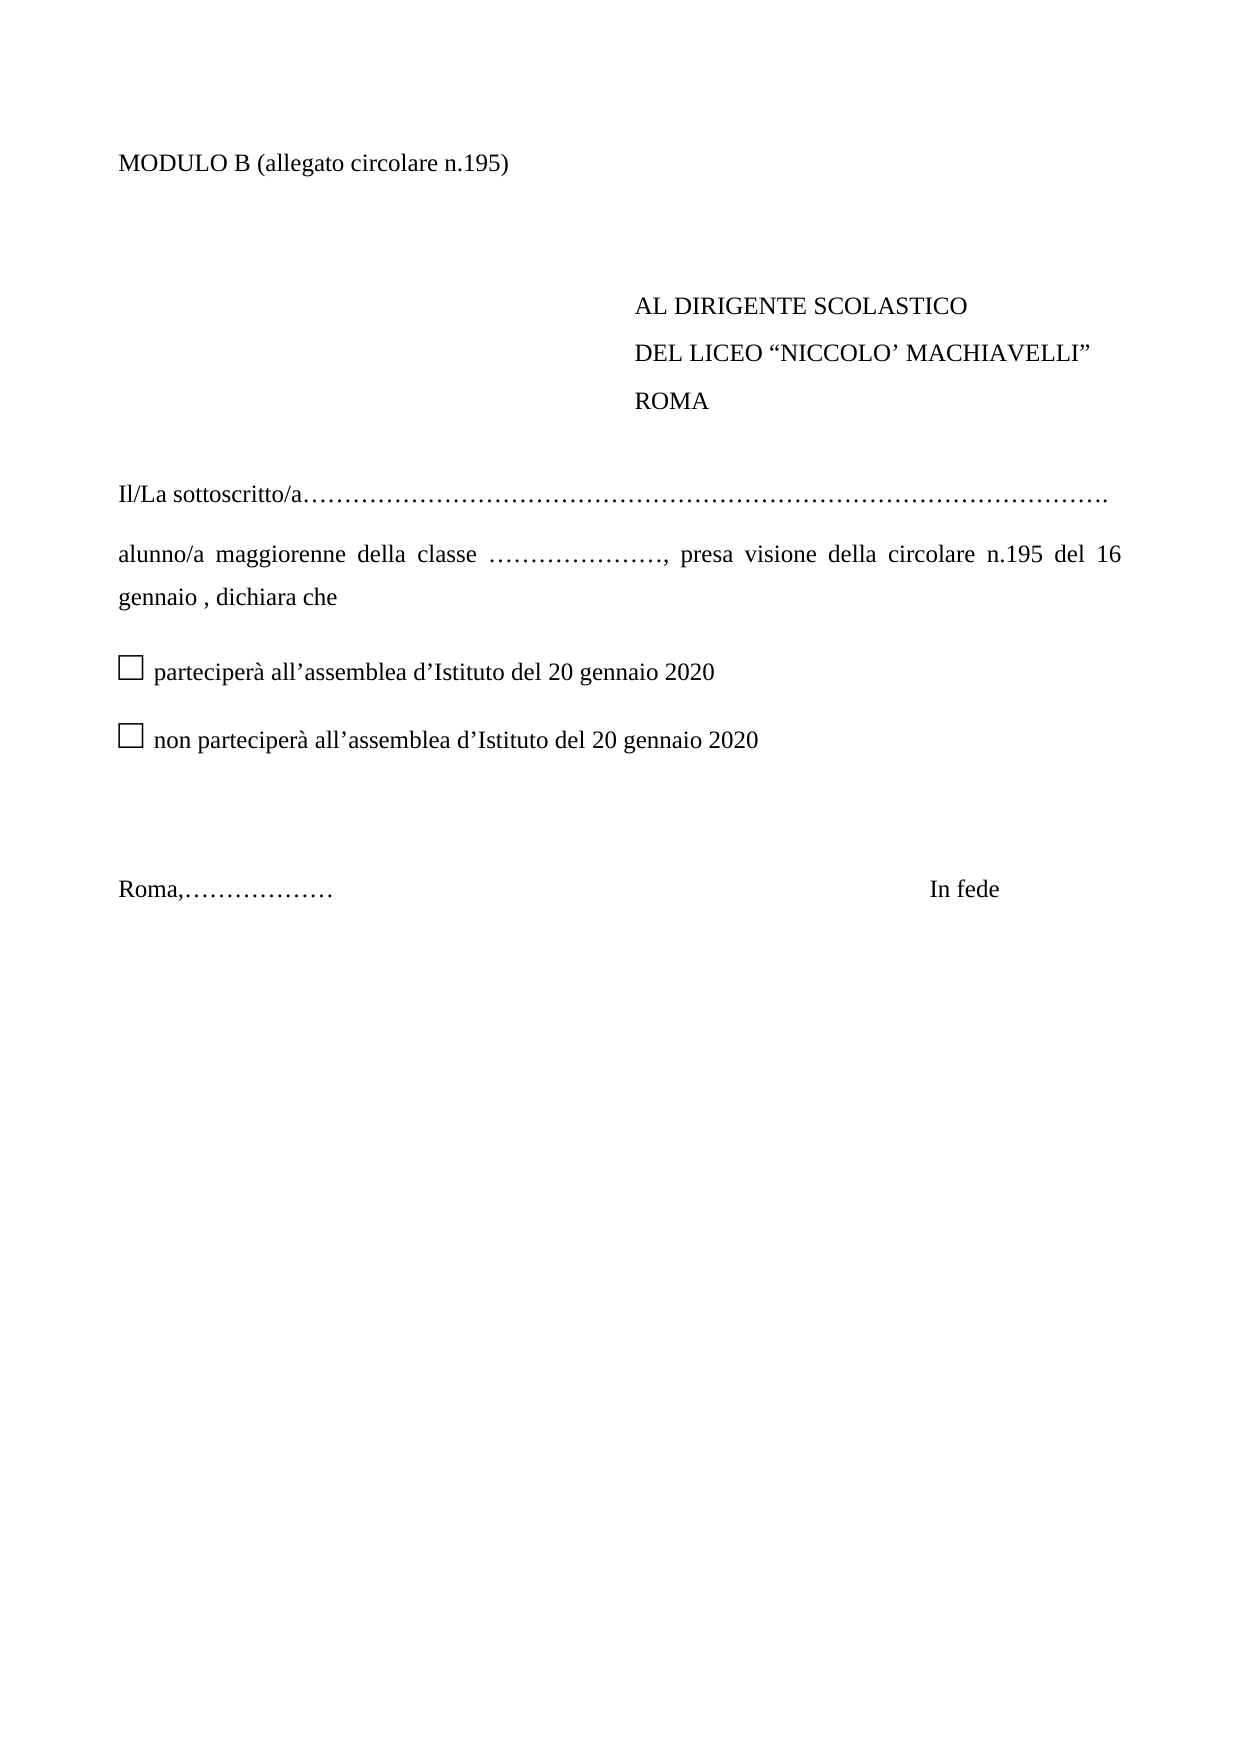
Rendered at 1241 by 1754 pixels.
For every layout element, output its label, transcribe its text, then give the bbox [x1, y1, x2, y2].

text Il/La sottoscritto/a……………………………………………………………………………………. [118, 479, 1122, 508]
text ROMA [561, 386, 1122, 415]
text AL DIRIGENTE SCOLASTICO [634, 291, 1122, 319]
text alunno/a maggiorenne della classe …………………, presa visione della circolare n.195 del 16 gennaio , dichiara che [118, 539, 1122, 611]
text □ parteciperà all’assemblea d’Istituto del 20 gennaio 2020 [118, 642, 1122, 689]
text DEL LICEO “NICCOLO’ MACHIAVELLI” [634, 338, 1122, 367]
text MODULO B (allegato circolare n.195) [118, 148, 1122, 176]
text □ non parteciperà all’assemblea d’Istituto del 20 gennaio 2020 [118, 710, 1122, 758]
text Roma,……………… In fede [118, 874, 1122, 902]
